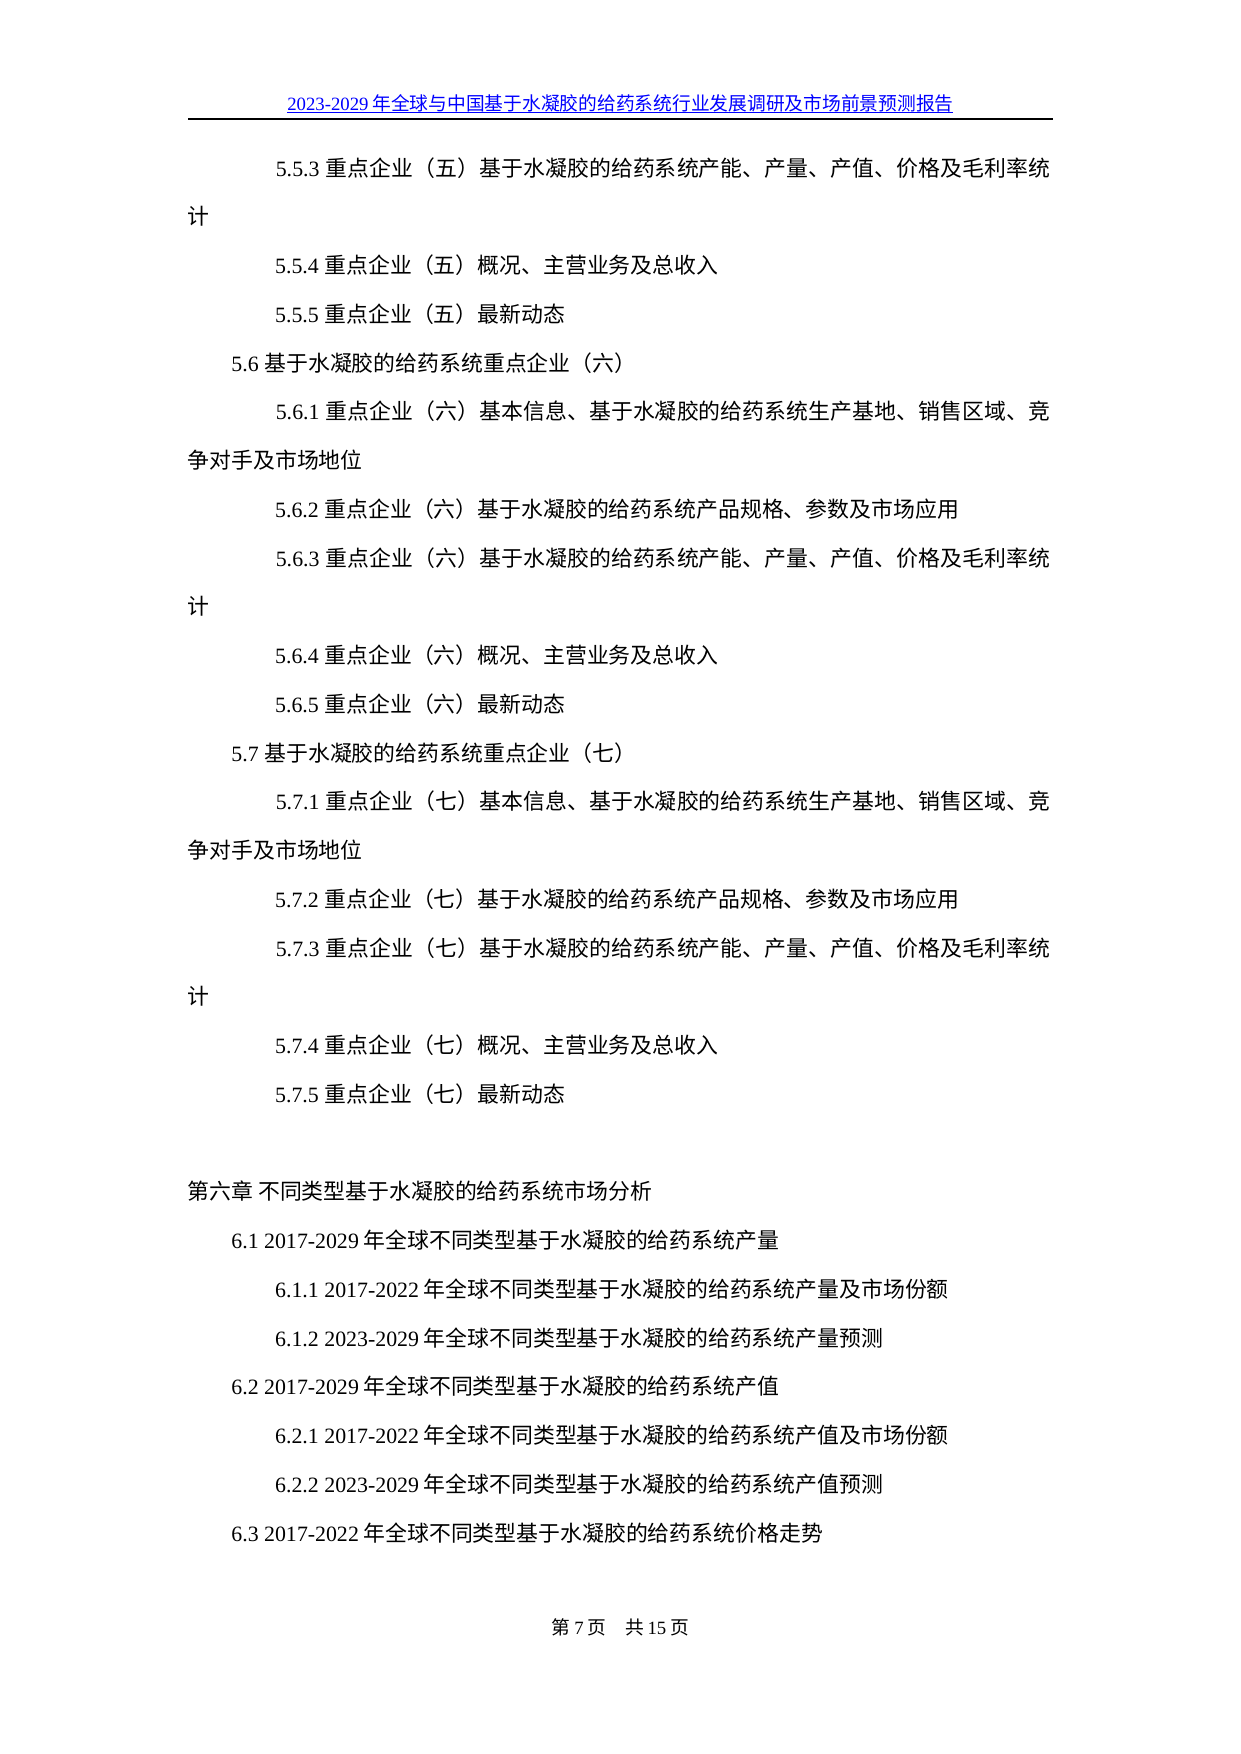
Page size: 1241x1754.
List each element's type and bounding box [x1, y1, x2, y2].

text [187, 150, 1053, 1548]
